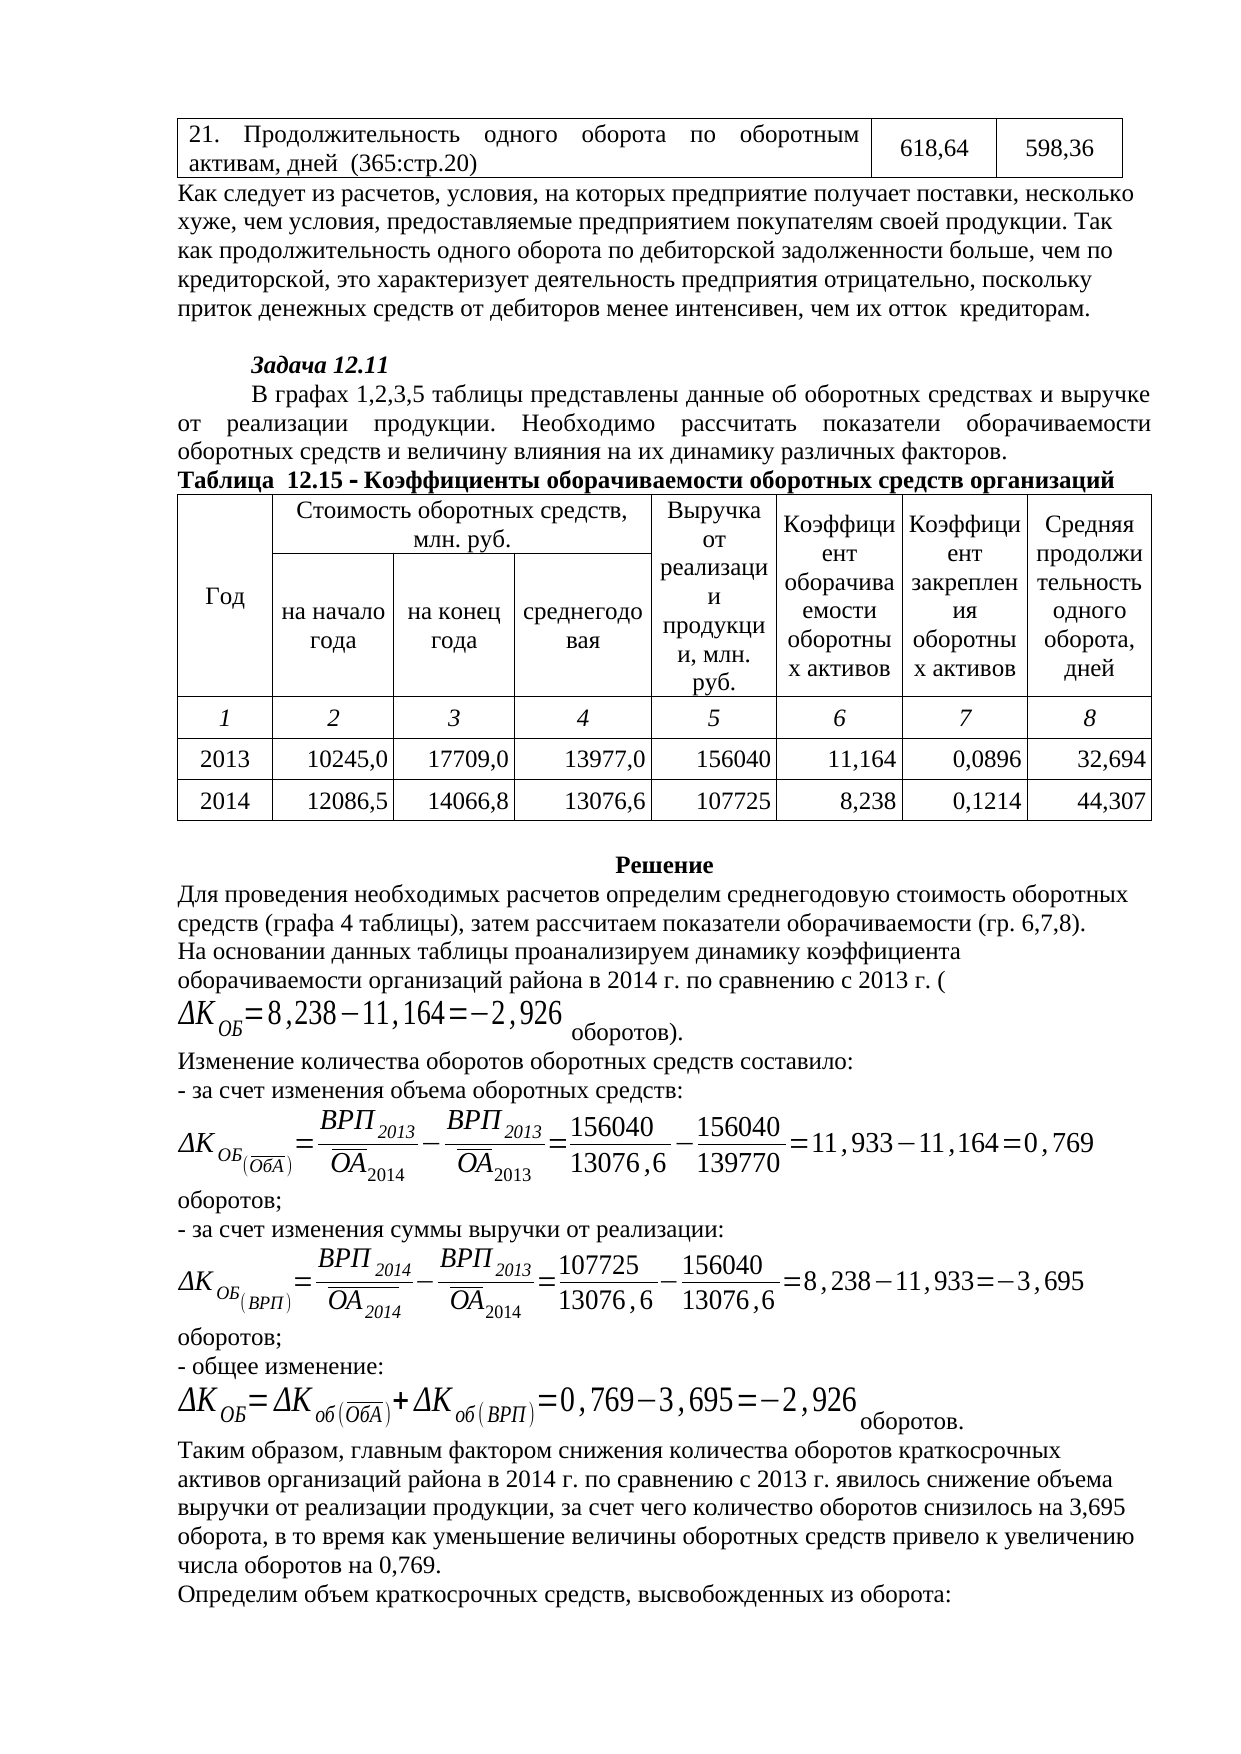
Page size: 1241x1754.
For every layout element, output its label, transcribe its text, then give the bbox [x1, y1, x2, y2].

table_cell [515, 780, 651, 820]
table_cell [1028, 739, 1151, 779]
table_header Коэффициент оборачиваемости оборотных активов [777, 495, 902, 696]
text Задача 12.11 [177, 350, 1152, 379]
table_header Выручка от реализации продукции, млн. руб. [652, 495, 776, 696]
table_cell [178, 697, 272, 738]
table_cell на конец года [394, 554, 514, 696]
text - общее изменение: [177, 1351, 1152, 1379]
table_header Средняя продолжительность одного оборота, дней [1028, 495, 1151, 696]
table_cell 618,64 [872, 119, 996, 177]
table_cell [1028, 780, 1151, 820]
text В графах 1,2,3,5 таблицы представлены данные об оборотных средствах и выручке от реализации продукции. Необходимо рассчитать показатели оборачиваемости оборотных средств и величину влияния на их динамику различных факторов. [177, 379, 1152, 465]
table_cell 598,36 [997, 119, 1122, 177]
text Решение [177, 850, 1152, 879]
table_header Коэффициент закрепления оборотных активов [903, 495, 1027, 696]
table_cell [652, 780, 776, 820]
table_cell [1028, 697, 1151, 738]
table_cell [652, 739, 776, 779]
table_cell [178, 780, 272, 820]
table_cell среднегодовая [515, 554, 651, 696]
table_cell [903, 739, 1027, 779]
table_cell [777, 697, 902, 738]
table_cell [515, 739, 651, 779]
text оборотов; [177, 1104, 1152, 1214]
text оборотов. [177, 1379, 1152, 1435]
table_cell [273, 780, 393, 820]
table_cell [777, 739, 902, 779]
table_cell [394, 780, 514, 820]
text Определим объем краткосрочных средств, высвобожденных из оборота: [177, 1579, 1152, 1607]
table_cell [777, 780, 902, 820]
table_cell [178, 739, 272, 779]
text Для проведения необходимых расчетов определим среднегодовую стоимость оборотных средств (графа 4 таблицы), затем рассчитаем показатели оборачиваемости (гр. 6,7,8). [177, 879, 1152, 936]
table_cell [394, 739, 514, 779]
text Таблица 12.15 Коэффициенты оборачиваемости оборотных средств организаций [177, 465, 1152, 494]
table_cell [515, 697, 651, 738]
text - за счет изменения объема оборотных средств: [177, 1075, 1152, 1104]
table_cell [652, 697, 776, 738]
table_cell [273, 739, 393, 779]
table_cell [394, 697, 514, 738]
text Изменение количества оборотов оборотных средств составило: [177, 1046, 1152, 1075]
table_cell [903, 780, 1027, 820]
text На основании данных таблицы проанализируем динамику коэффициента оборачиваемости организаций района в 2014 г. по сравнению с 2013 г. ( оборотов). [177, 936, 1152, 1046]
text - за счет изменения суммы выручки от реализации: [177, 1214, 1152, 1242]
text Как следует из расчетов, условия, на которых предприятие получает поставки, несколько хуже, чем условия, предоставляемые предприятием покупателям своей продукции. Так как продолжительность одного оборота по дебиторской задолженности больше, чем по кредиторской, это характеризует деятельность предприятия отрицательно, поскольку приток денежных средств от дебиторов менее интенсивен, чем их отток кредиторам. [177, 178, 1152, 321]
table_header Год [178, 495, 272, 696]
table_cell на начало года [273, 554, 393, 696]
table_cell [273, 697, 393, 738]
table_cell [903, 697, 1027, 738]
table_cell 21. Продолжительность одного оборота по оборотным активам, дней (365:стр.20) [178, 119, 871, 177]
text оборотов; [177, 1242, 1152, 1351]
table_header Стоимость оборотных средств, млн. руб. [273, 495, 651, 552]
text Таким образом, главным фактором снижения количества оборотов краткосрочных активов организаций района в 2014 г. по сравнению с 2013 г. явилось снижение объема выручки от реализации продукции, за счет чего количество оборотов снизилось на 3,695 оборота, в то время как уменьшение величины оборотных средств привело к увеличению числа оборотов на 0,769. [177, 1435, 1152, 1579]
